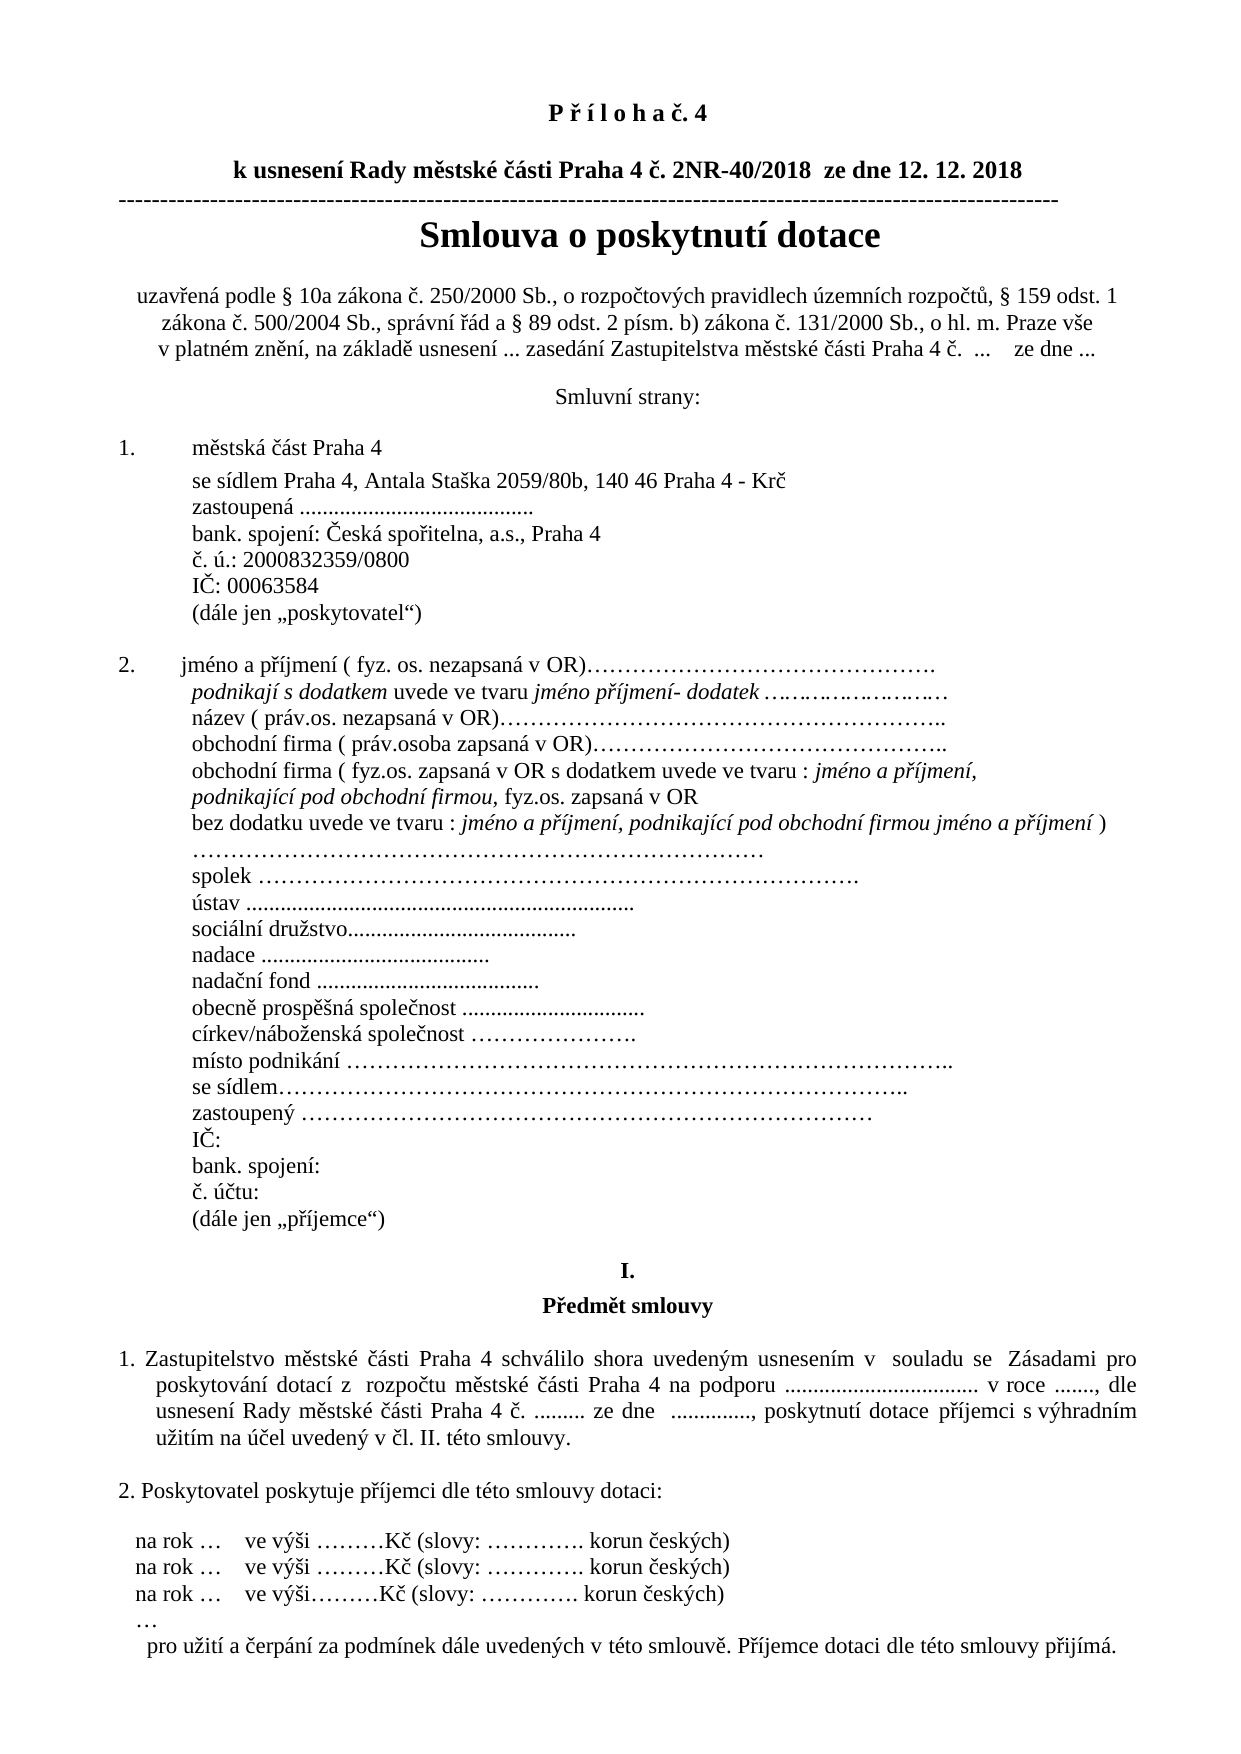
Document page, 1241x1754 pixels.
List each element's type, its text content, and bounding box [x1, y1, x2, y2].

text na rok … ve výši………Kč (slovy: …………. korun českých) [118, 1580, 1137, 1606]
text (dále jen „příjemce“) [192, 1205, 1137, 1231]
text Smluvní strany: [118, 383, 1137, 409]
text č. účtu: [192, 1178, 1137, 1205]
text obchodní firma ( práv.osoba zapsaná v OR)……………………………………….. [156, 730, 1137, 757]
text se sídlem Praha 4, Antala Staška 2059/80b, 140 46 Praha 4 - Krč [192, 467, 1137, 493]
text název ( práv.os. nezapsaná v OR)………………………………………………….. [156, 704, 1137, 730]
text církev/náboženská společnost …………………. [192, 1020, 1137, 1047]
text ----------------------------------------------------------------------------------------------------------------- [118, 184, 1137, 213]
text Smlouva o poskytnutí dotace [103, 213, 1137, 256]
text sociální družstvo........................................ [192, 915, 1137, 941]
text bank. spojení: [192, 1152, 1137, 1178]
text podnikající pod obchodní firmou, fyz.os. zapsaná v OR [156, 783, 1137, 809]
text Předmět smlouvy [118, 1292, 1137, 1318]
text zastoupený ………………………………………………………………… [118, 1099, 1137, 1126]
text 1. městská část Praha 4 [118, 434, 1137, 461]
text podnikají s dodatkem uvede ve tvaru jméno příjmení- dodatek ……………………… [192, 678, 1137, 704]
text spolek ……………………………………………………………………. [192, 862, 1137, 888]
text obchodní firma ( fyz.os. zapsaná v OR s dodatkem uvede ve tvaru : jméno a příjmení, [156, 757, 1137, 783]
text se sídlem……………………………………………………………………….. [118, 1073, 1137, 1099]
text (dále jen „poskytovatel“) [192, 599, 1137, 625]
text IČ: [192, 1126, 1137, 1152]
text pro užití a čerpání za podmínek dále uvedených v této smlouvě. Příjemce dotaci dle této smlouvy přijímá. [118, 1632, 1137, 1659]
text na rok … ve výši ………Kč (slovy: …………. korun českých) [118, 1527, 1137, 1553]
text P ř í l o h a č. 4 [118, 98, 1137, 127]
text 1. Zastupitelstvo městské části Praha 4 schválilo shora uvedeným usnesením v souladu se Zásadami pro poskytování dotací z rozpočtu městské části Praha 4 na podporu .................................. v roce ......., dle usnesení Rady městské části Praha 4 č. ......... ze dne .............., poskytnutí dotace příjemci s výhradním užitím na účel uvedený v čl. II. této smlouvy. [118, 1345, 1137, 1450]
text nadační fond ....................................... [192, 968, 1137, 994]
text obecně prospěšná společnost ................................ [192, 994, 1137, 1020]
text 2. jméno a příjmení ( fyz. os. nezapsaná v OR)………………………………………. [118, 651, 1137, 678]
text … [118, 1606, 1137, 1632]
text zastoupená ......................................... [192, 493, 1137, 519]
text ústav .................................................................... [192, 888, 1137, 915]
text bez dodatku uvede ve tvaru : jméno a příjmení, podnikající pod obchodní firmou jméno a příjmení )………………………………………………………………… [192, 809, 1137, 862]
text bank. spojení: Česká spořitelna, a.s., Praha 4 [192, 519, 1137, 546]
text k usnesení Rady městské části Praha 4 č. 2NR-40/2018 ze dne 12. 12. 2018 [118, 155, 1137, 184]
text 2. Poskytovatel poskytuje příjemci dle této smlouvy dotaci: [118, 1477, 1137, 1503]
text uzavřená podle § 10a zákona č. 250/2000 Sb., o rozpočtových pravidlech územních rozpočtů, § 159 odst. 1 zákona č. 500/2004 Sb., správní řád a § 89 odst. 2 písm. b) zákona č. 131/2000 Sb., o hl. m. Praze vše v platném znění, na základě usnesení ... zasedání Zastupitelstva městské části Praha 4 č. ... ze dne ... [118, 282, 1137, 361]
text místo podnikání …………………………………………………………………….. [192, 1047, 1137, 1073]
text I. [118, 1257, 1137, 1284]
text na rok … ve výši ………Kč (slovy: …………. korun českých) [118, 1553, 1137, 1580]
text č. ú.: 2000832359/0800 [192, 546, 1137, 572]
text IČ: 00063584 [192, 572, 1137, 599]
text nadace ........................................ [192, 941, 1137, 968]
